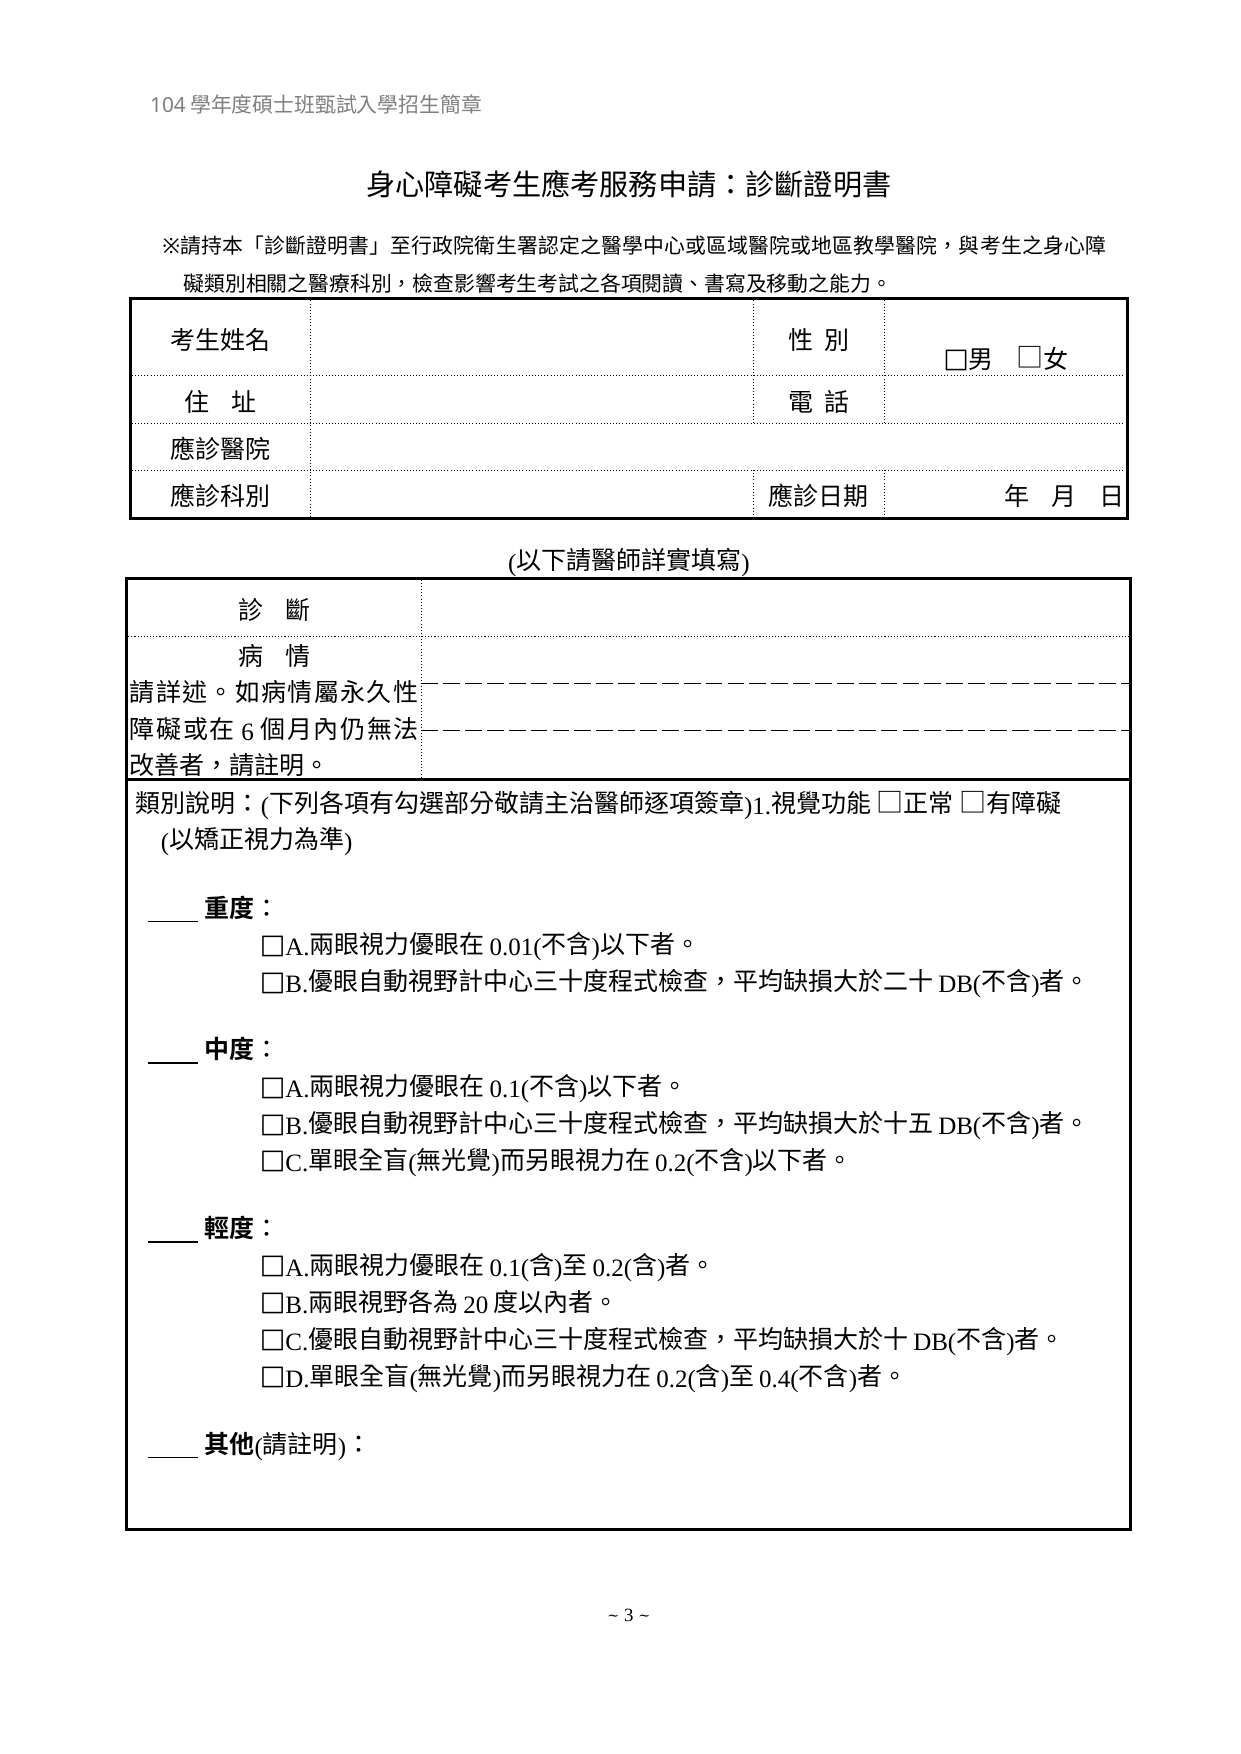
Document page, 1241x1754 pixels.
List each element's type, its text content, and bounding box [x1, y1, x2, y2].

table_cell [422, 683, 1129, 730]
table_header 性 別 [753, 300, 884, 375]
table_cell 病 情 請詳述。如病情屬永久性障礙或在6個月內仍無法改善者，請註明。 [128, 636, 422, 777]
table_header 診 斷 [128, 580, 422, 636]
text 身心障礙考生應考服務申請：診斷證明書 [150, 161, 1107, 203]
text (以下請醫師詳實填寫) [150, 539, 1107, 577]
table_cell [310, 470, 753, 517]
table_cell 電 話 [753, 375, 884, 423]
table_header [310, 300, 753, 375]
table_cell 應診醫院 [132, 423, 310, 470]
table_cell [422, 636, 1129, 683]
table_cell 類別說明：(下列各項有勾選部分敬請主治醫師逐項簽章)1.視覺功能 □正常 □有障礙 (以矯正視力為準) 重度： □A.兩眼視力優眼在0.01(不含)以下者。 □B.優眼自動視野計中心三十度程式檢查，平均缺損大於二十DB(不含)者。 中度： □A.兩眼視力優眼在0.1(不含)以下者。 □B.優眼自動視野計中心三十度程式檢查，平均缺損大於十五DB(不含)者。 □C.單眼全盲(無光覺)而另眼視力在0.2(不含)以下者。 輕度： □A.兩眼視力優眼在0.1(含)至0.2(含)者。 □B.兩眼視野各為20度以內者。 □C.優眼自動視野計中心三十度程式檢查，平均缺損大於十DB(不含)者。 □D.單眼全盲(無光覺)而另眼視力在0.2(含)至0.4(不含)者。 其他(請註明)： [128, 781, 1129, 1527]
table_cell [310, 375, 753, 423]
table_header □男 □女 [884, 300, 1126, 375]
table_header 考生姓名 [132, 300, 310, 375]
table_cell 年 月 日 [884, 470, 1126, 517]
table_cell 住 址 [132, 375, 310, 423]
table_cell [310, 423, 1126, 470]
text ※請持本「診斷證明書」至行政院衛生署認定之醫學中心或區域醫院或地區教學醫院，與考生之身心障礙類別相關之醫療科別，檢查影響考生考試之各項閱讀、書寫及移動之能力。 [162, 222, 1107, 297]
table_cell 應診日期 [753, 470, 884, 517]
table_cell 應診科別 [132, 470, 310, 517]
table_cell [422, 730, 1129, 777]
table_cell [884, 375, 1126, 423]
table_header [422, 580, 1129, 636]
